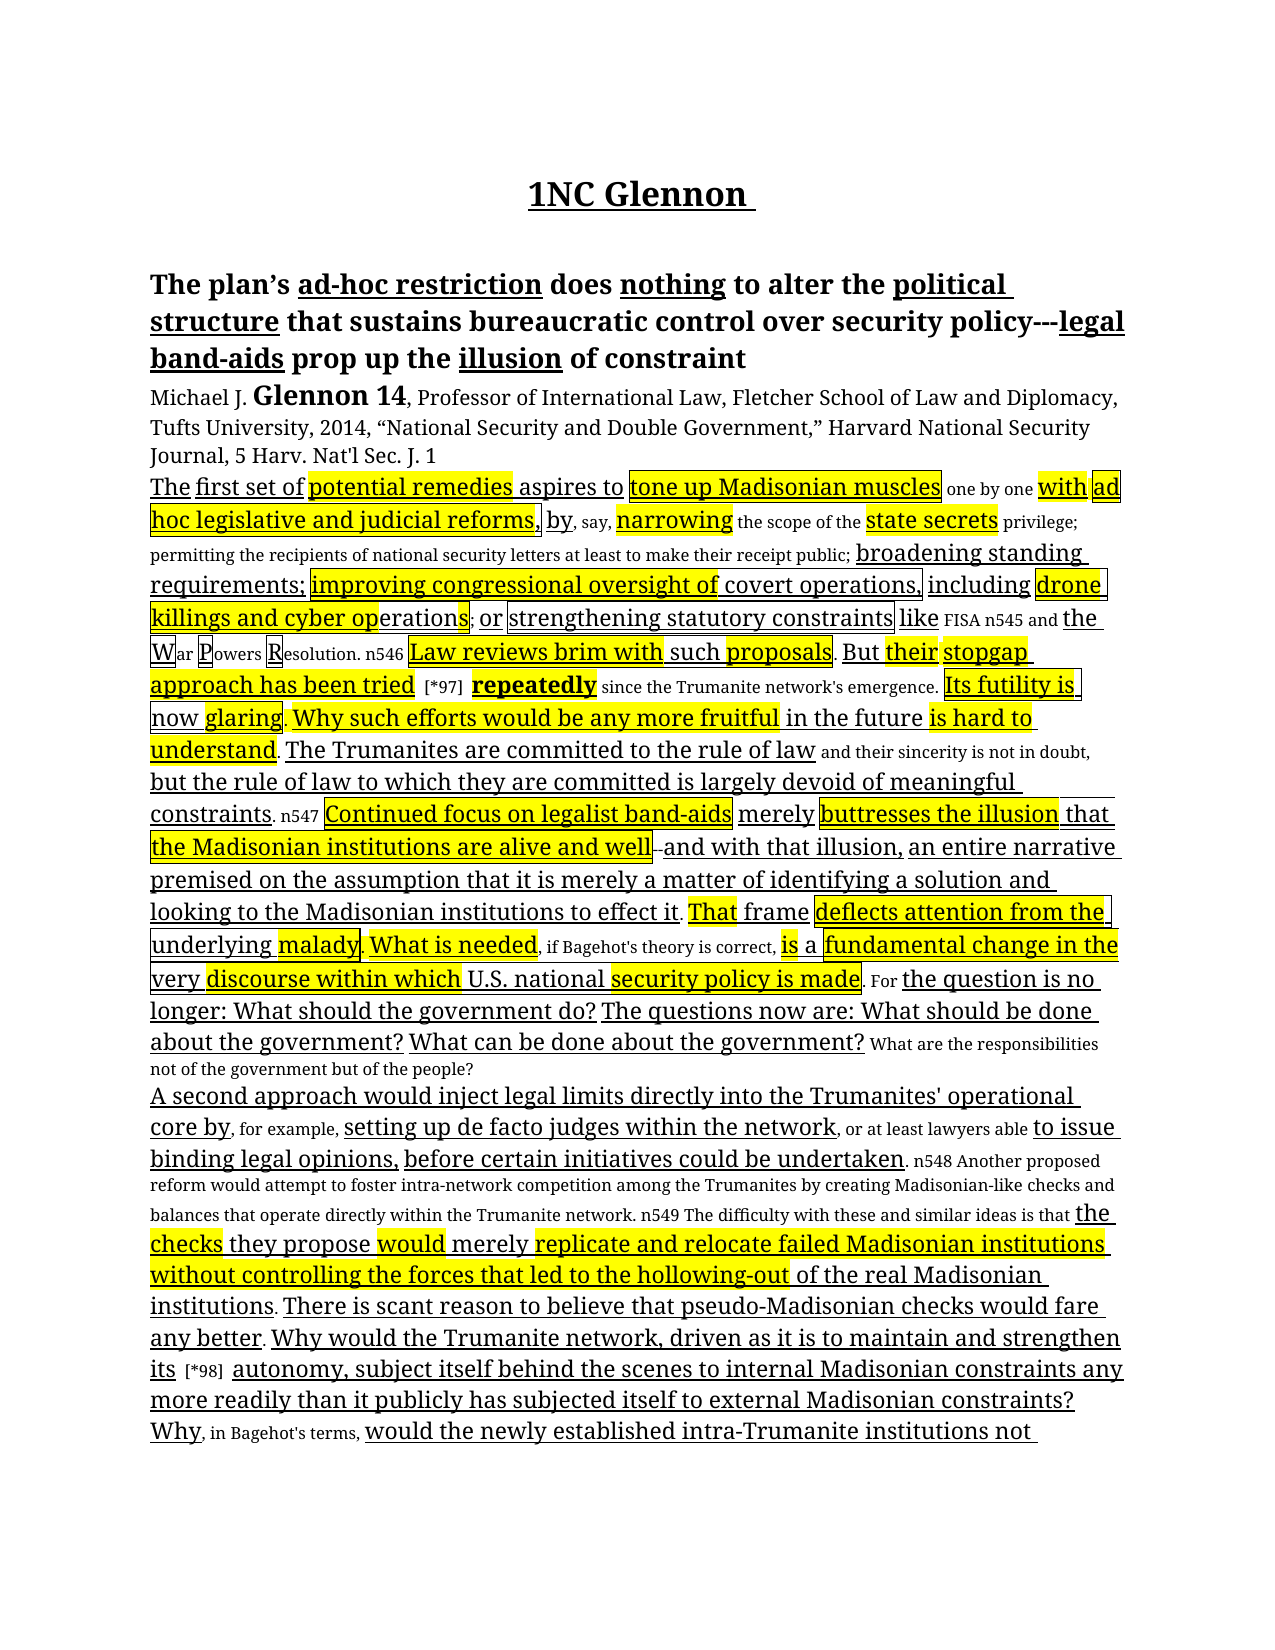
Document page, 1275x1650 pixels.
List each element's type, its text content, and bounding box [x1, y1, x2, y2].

text The first set of potential remedies aspires to tone up Madisonian muscles one by one with ad hoc legislative and judicial reforms, by, say, narrowing the scope of the state secrets privilege; permitting the recipients of national security letters at least to make their receipt public; broadening standing requirements; improving congressional oversight of covert operations, including drone killings and cyber operations; or strengthening statutory constraints like FISA n545 and the War Powers Resolution. n546 Law reviews brim with such proposals. But their stopgap approach has been tried [*97] repeatedly since the Trumanite network's emergence. Its futility is now glaring. Why such efforts would be any more fruitful in the future is hard to understand. The Trumanites are committed to the rule of law and their sincerity is not in doubt, but the rule of law to which they are committed is largely devoid of meaningful constraints. n547 Continued focus on legalist band-aids merely buttresses the illusion that the Madisonian institutions are alive and well--and with that illusion, an entire narrative premised on the assumption that it is merely a matter of identifying a solution and looking to the Madisonian institutions to effect it. That frame deflects attention from the underlying malady. What is needed, if Bagehot's theory is correct, is a fundamental change in the very discourse within which U.S. national security policy is made. For the question is no longer: What should the government do? The questions now are: What should be done about the government? What can be done about the government? What are the responsibilities not of the government but of the people? [150, 470, 1125, 1080]
subtitle The plan’s ad-hoc restriction does nothing to alter the political structure that sustains bureaucratic control over security policy---legal band-aids prop up the illusion of constraint [150, 266, 1125, 376]
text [150, 1080, 1125, 1447]
subtitle 1NC Glennon [150, 171, 1125, 216]
text Michael J. Glennon 14, Professor of International Law, Fletcher School of Law and Diplomacy, Tufts University, 2014, “National Security and Double Government,” Harvard National Security Journal, 5 Harv. Nat'l Sec. J. 1 [150, 376, 1125, 470]
